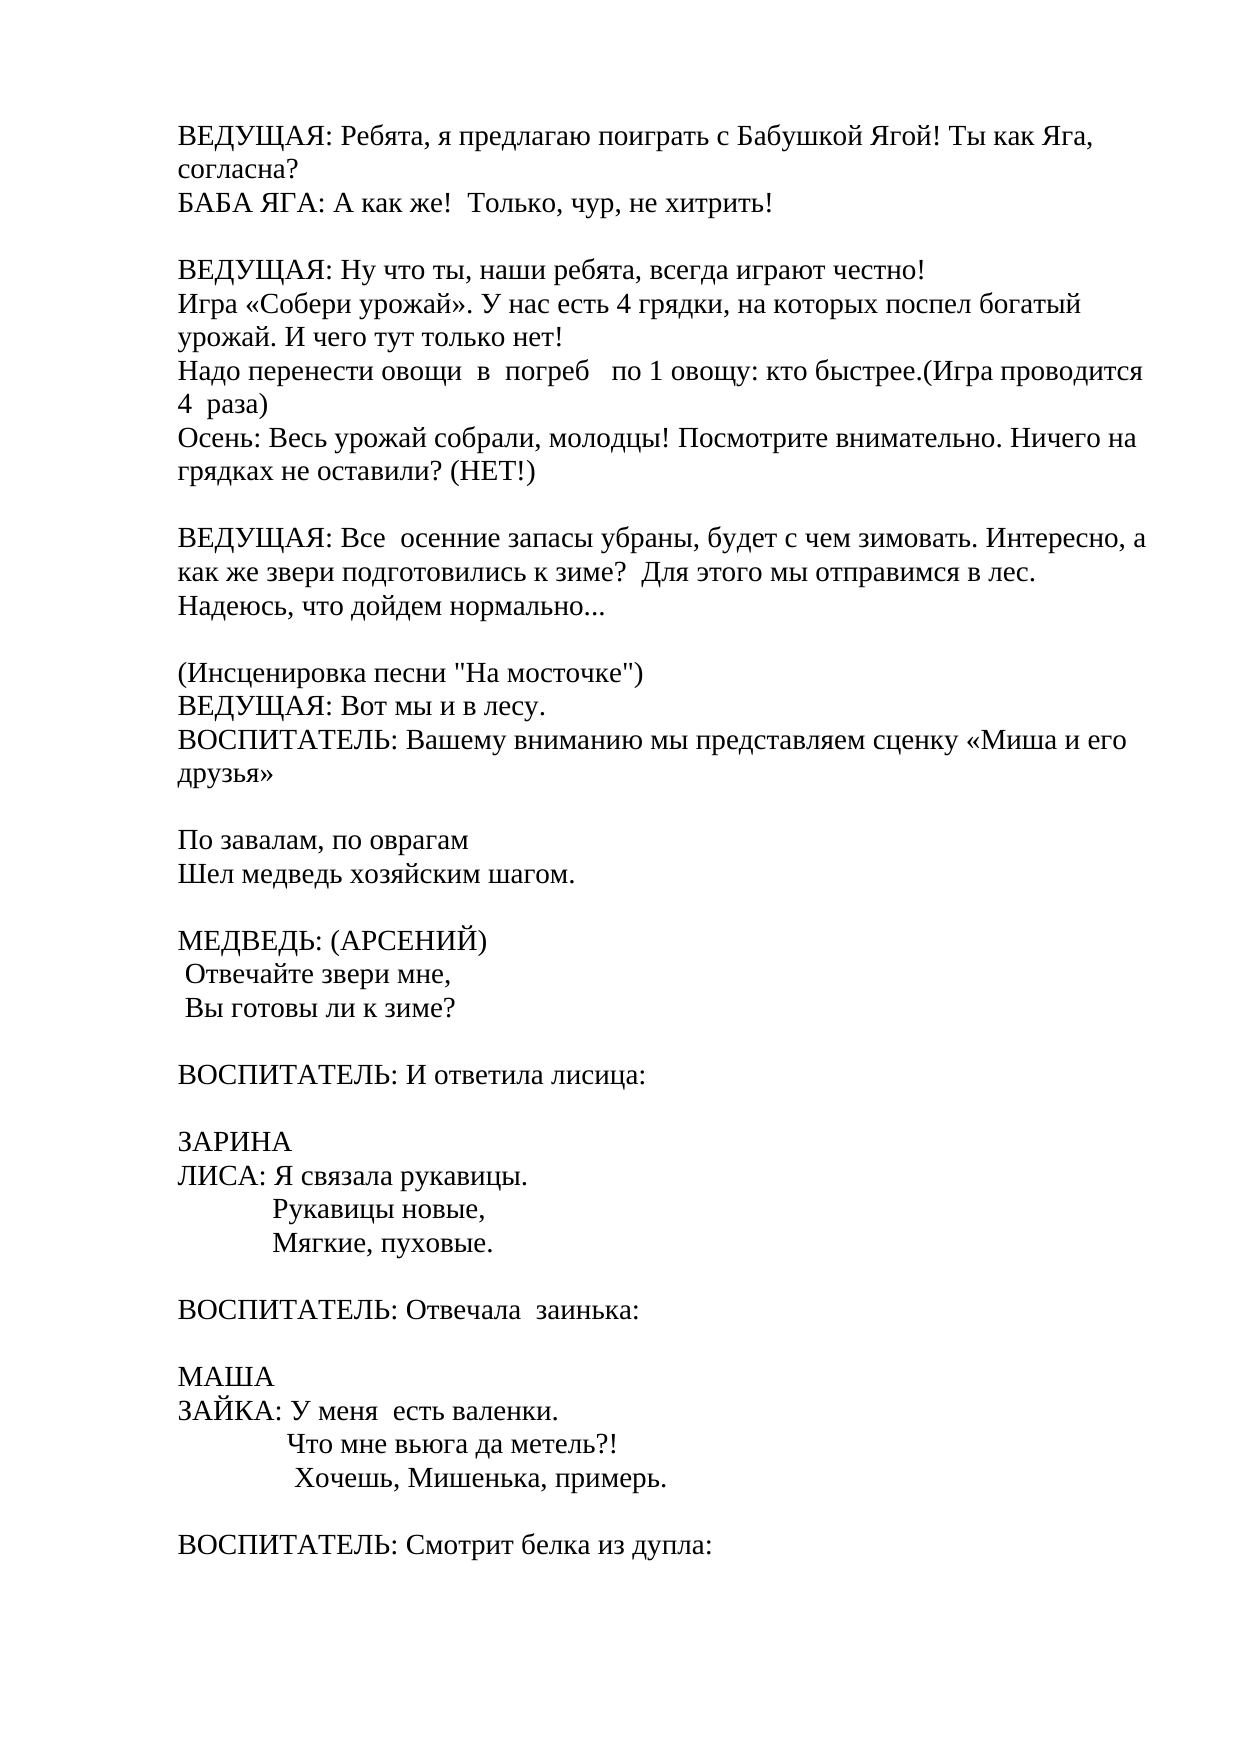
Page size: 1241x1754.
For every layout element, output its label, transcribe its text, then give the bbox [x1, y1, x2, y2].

text МАША [177, 1359, 1152, 1393]
text Шел медведь хозяйским шагом. [177, 856, 1152, 889]
text Игра «Собери урожай». У нас есть 4 грядки, на которых поспел богатый урожай. И чего тут только нет! [177, 286, 1152, 353]
text ВЕДУЩАЯ: Вот мы и в лесу. [177, 688, 1152, 722]
text Отвечайте звери мне, [177, 957, 1152, 990]
text ВЕДУЩАЯ: Ну что ты, наши ребята, всегда играют честно! [177, 252, 1152, 286]
text ВОСПИТАТЕЛЬ: Вашему вниманию мы представляем сценку «Миша и его друзья» [177, 722, 1152, 789]
text БАБА ЯГА: А как же! Только, чур, не хитрить! [177, 185, 1152, 219]
text Что мне вьюга да метель?! [177, 1426, 1152, 1460]
text По завалам, по оврагам [177, 822, 1152, 856]
text Хочешь, Мишенька, примерь. [177, 1460, 1152, 1493]
text ВЕДУЩАЯ: Все осенние запасы убраны, будет с чем зимовать. Интересно, а как же звери подготовились к зиме? Для этого мы отправимся в лес. Надеюсь, что дойдем нормально... [177, 521, 1152, 621]
text (Инсценировка песни "На мосточке") [177, 655, 1152, 688]
text Рукавицы новые, [177, 1191, 1152, 1225]
text ВОСПИТАТЕЛЬ: Смотрит белка из дупла: [177, 1527, 1152, 1560]
text ВЕДУЩАЯ: Ребята, я предлагаю поиграть с Бабушкой Ягой! Ты как Яга, согласна? [177, 118, 1152, 185]
text Вы готовы ли к зиме? [177, 990, 1152, 1024]
text ЛИСА: Я связала рукавицы. [177, 1158, 1152, 1191]
text Мягкие, пуховые. [177, 1225, 1152, 1258]
text ЗАРИНА [177, 1124, 1152, 1158]
text ЗАЙКА: У меня есть валенки. [177, 1393, 1152, 1426]
text Надо перенести овощи в погреб по 1 овощу: кто быстрее.(Игра проводится 4 раза) [177, 353, 1152, 420]
text МЕДВЕДЬ: (АРСЕНИЙ) [177, 923, 1152, 957]
text ВОСПИТАТЕЛЬ: И ответила лисица: [177, 1057, 1152, 1091]
text ВОСПИТАТЕЛЬ: Отвечала заинька: [177, 1292, 1152, 1326]
text Осень: Весь урожай собрали, молодцы! Посмотрите внимательно. Ничего на грядках не оставили? (НЕТ!) [177, 420, 1152, 487]
